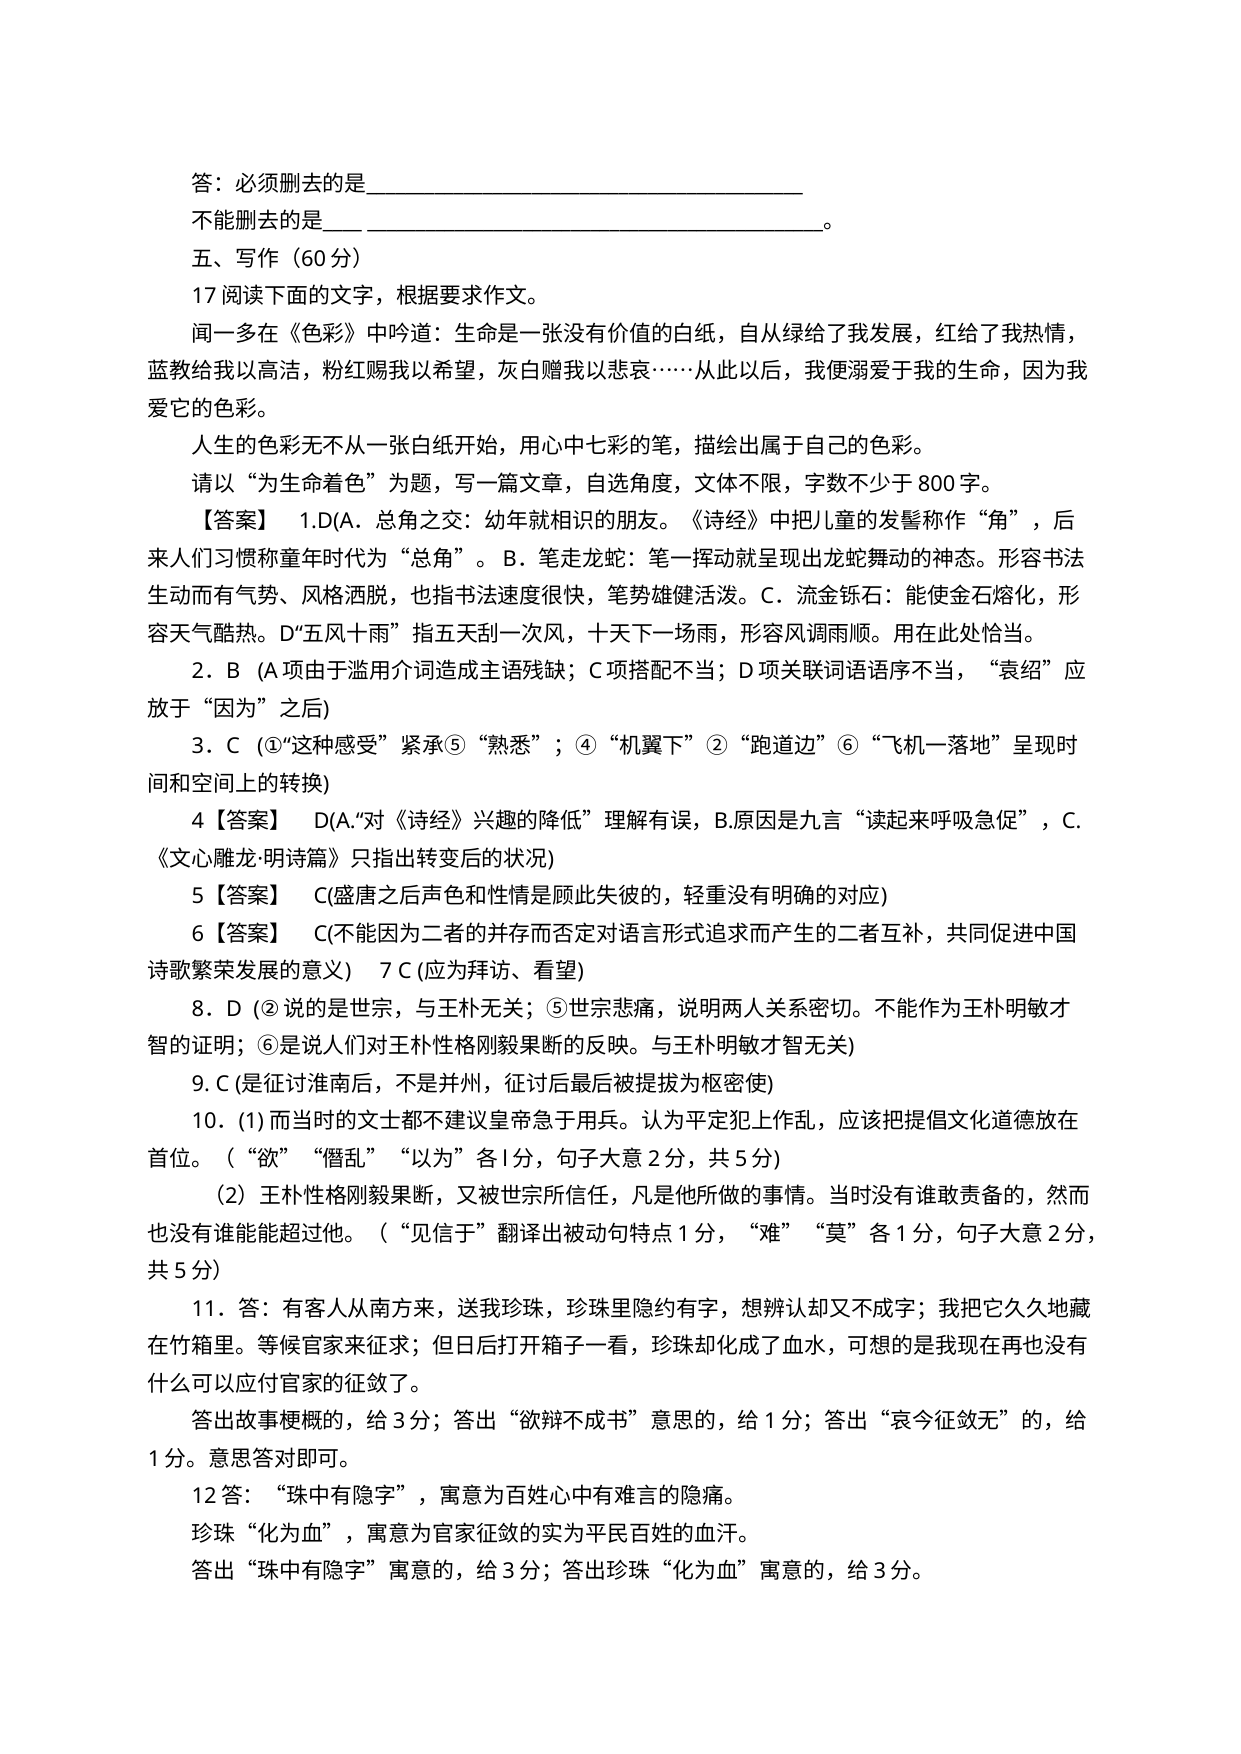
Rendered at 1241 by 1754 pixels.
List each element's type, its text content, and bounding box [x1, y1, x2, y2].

text 答出“珠中有隐字”寓意的，给3分；答出珍珠“化为血”寓意的，给3分。 [148, 1548, 1093, 1586]
text 人生的色彩无不从一张白纸开始，用心中七彩的笔，描绘出属于自己的色彩。 [148, 423, 1093, 461]
text 3．C (①“这种感受”紧承⑤“熟悉”；④“机翼下”②“跑道边”⑥“飞机一落地”呈现时间和空间上的转换) [148, 723, 1093, 798]
text 请以“为生命着色”为题，写一篇文章，自选角度，文体不限，字数不少于800字。 [148, 461, 1093, 498]
text 五、写作（60分） [148, 236, 1093, 273]
text 10．(1) 而当时的文士都不建议皇帝急于用兵。认为平定犯上作乱，应该把提倡文化道德放在首位。（“欲”“僭乱”“以为”各l分，句子大意2分，共5分) [148, 1098, 1093, 1173]
text 8．D (②说的是世宗，与王朴无关；⑤世宗悲痛，说明两人关系密切。不能作为王朴明敏才智的证明；⑥是说人们对王朴性格刚毅果断的反映。与王朴明敏才智无关) [148, 986, 1093, 1061]
text 答：必须删去的是_____________________________________________ [148, 161, 1093, 198]
text 不能删去的是____ _______________________________________________。 [148, 198, 1093, 236]
text 17阅读下面的文字，根据要求作文。 [148, 273, 1093, 311]
text 12答：“珠中有隐字”，寓意为百姓心中有难言的隐痛。 [148, 1473, 1093, 1511]
text 闻一多在《色彩》中吟道：生命是一张没有价值的白纸，自从绿给了我发展，红给了我热情，蓝教给我以高洁，粉红赐我以希望，灰白赠我以悲哀……从此以后，我便溺爱于我的生命，因为我爱它的色彩。 [148, 311, 1093, 423]
text 5【答案】 C(盛唐之后声色和性情是顾此失彼的，轻重没有明确的对应) [148, 873, 1093, 911]
text 9. C (是征讨淮南后，不是并州，征讨后最后被提拔为枢密使) [148, 1061, 1093, 1098]
text 珍珠“化为血”，寓意为官家征敛的实为平民百姓的血汗。 [148, 1511, 1093, 1548]
text 11．答：有客人从南方来，送我珍珠，珍珠里隐约有字，想辨认却又不成字；我把它久久地藏在竹箱里。等候官家来征求；但日后打开箱子一看，珍珠却化成了血水，可想的是我现在再也没有什么可以应付官家的征敛了。 [148, 1286, 1093, 1398]
text 答出故事梗概的，给3分；答出“欲辩不成书”意思的，给1分；答出“哀今征敛无”的，给1分。意思答对即可。 [148, 1398, 1093, 1473]
text （2）王朴性格刚毅果断，又被世宗所信任，凡是他所做的事情。当时没有谁敢责备的，然而也没有谁能能超过他。（“见信于”翻译出被动句特点1分，“难”“莫”各1分，句子大意2分，共5分） [148, 1173, 1093, 1286]
text 【答案】 1.D(A．总角之交：幼年就相识的朋友。《诗经》中把儿童的发髻称作“角”，后来人们习惯称童年时代为“总角”。 B．笔走龙蛇：笔一挥动就呈现出龙蛇舞动的神态。形容书法生动而有气势、风格洒脱，也指书法速度很快，笔势雄健活泼。C．流金铄石：能使金石熔化，形容天气酷热。D“五风十雨”指五天刮一次风，十天下一场雨，形容风调雨顺。用在此处恰当。 [148, 498, 1093, 648]
text 6【答案】 C(不能因为二者的并存而否定对语言形式追求而产生的二者互补，共同促进中国诗歌繁荣发展的意义) (应为拜访、看望) [148, 911, 1093, 986]
text 2．B (A项由于滥用介词造成主语残缺；C项搭配不当；D项关联词语语序不当，“袁绍”应放于“因为”之后) [148, 648, 1093, 723]
text 4【答案】 D(A.“对《诗经》兴趣的降低”理解有误，B.原因是九言“读起来呼吸急促”，C.《文心雕龙·明诗篇》只指出转变后的状况) [148, 798, 1093, 873]
